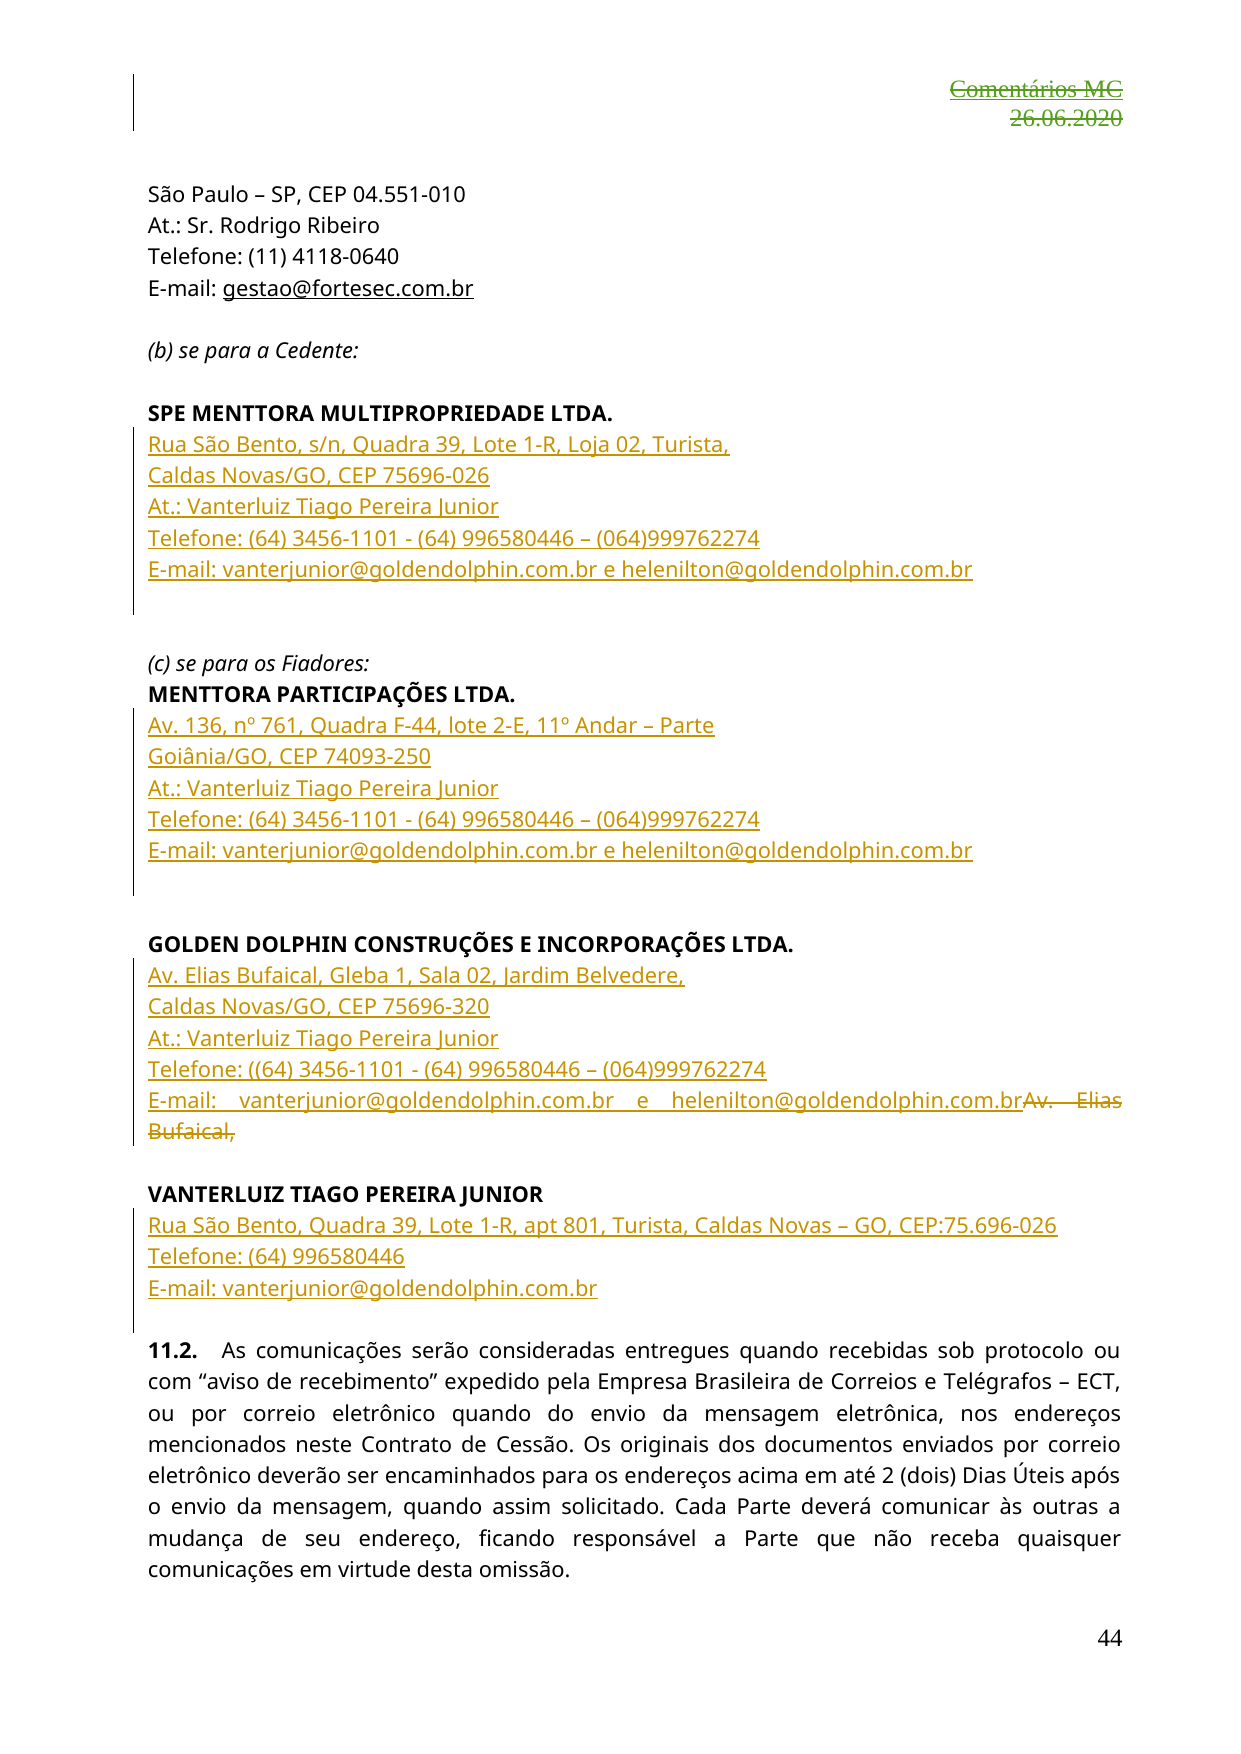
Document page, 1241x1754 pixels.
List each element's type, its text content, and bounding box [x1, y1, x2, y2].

text Telefone: (11) 4118-0640 [148, 240, 1122, 271]
text (c) se para os Fiadores: [148, 646, 1122, 677]
text São Paulo – SP, CEP 04.551-010 [148, 177, 1122, 208]
text VANTERLUIZ TIAGO PEREIRA JUNIOR [148, 1177, 1122, 1208]
text At.: Sr. Rodrigo Ribeiro [148, 208, 1122, 240]
text (b) se para a Cedente: [148, 333, 1122, 365]
text GOLDEN DOLPHIN CONSTRUÇÕES E INCORPORAÇÕES LTDA. [148, 927, 1122, 958]
text E-mail: gestao@fortesec.com.br [148, 271, 1122, 302]
text MENTTORA PARTICIPAÇÕES LTDA. [148, 677, 1122, 708]
list As comunicações serão consideradas entregues quando recebidas sob protocolo ou com “aviso de recebimento” expedido pela Empresa Brasileira de Correios e Telégrafos – ECT, ou por correio eletrônico quando do envio da mensagem eletrônica, nos endereços mencionados neste Contrato de Cessão. Os originais dos documentos enviados por correio eletrônico deverão ser encaminhados para os endereços acima em até 2 (dois) Dias Úteis após o envio da mensagem, quando assim solicitado. Cada Parte deverá comunicar às outras a mudança de seu endereço, ficando responsável a Parte que não receba quaisquer comunicações em virtude desta omissão. [148, 1333, 1122, 1583]
text SPE MENTTORA MULTIPROPRIEDADE LTDA. [148, 396, 1122, 427]
